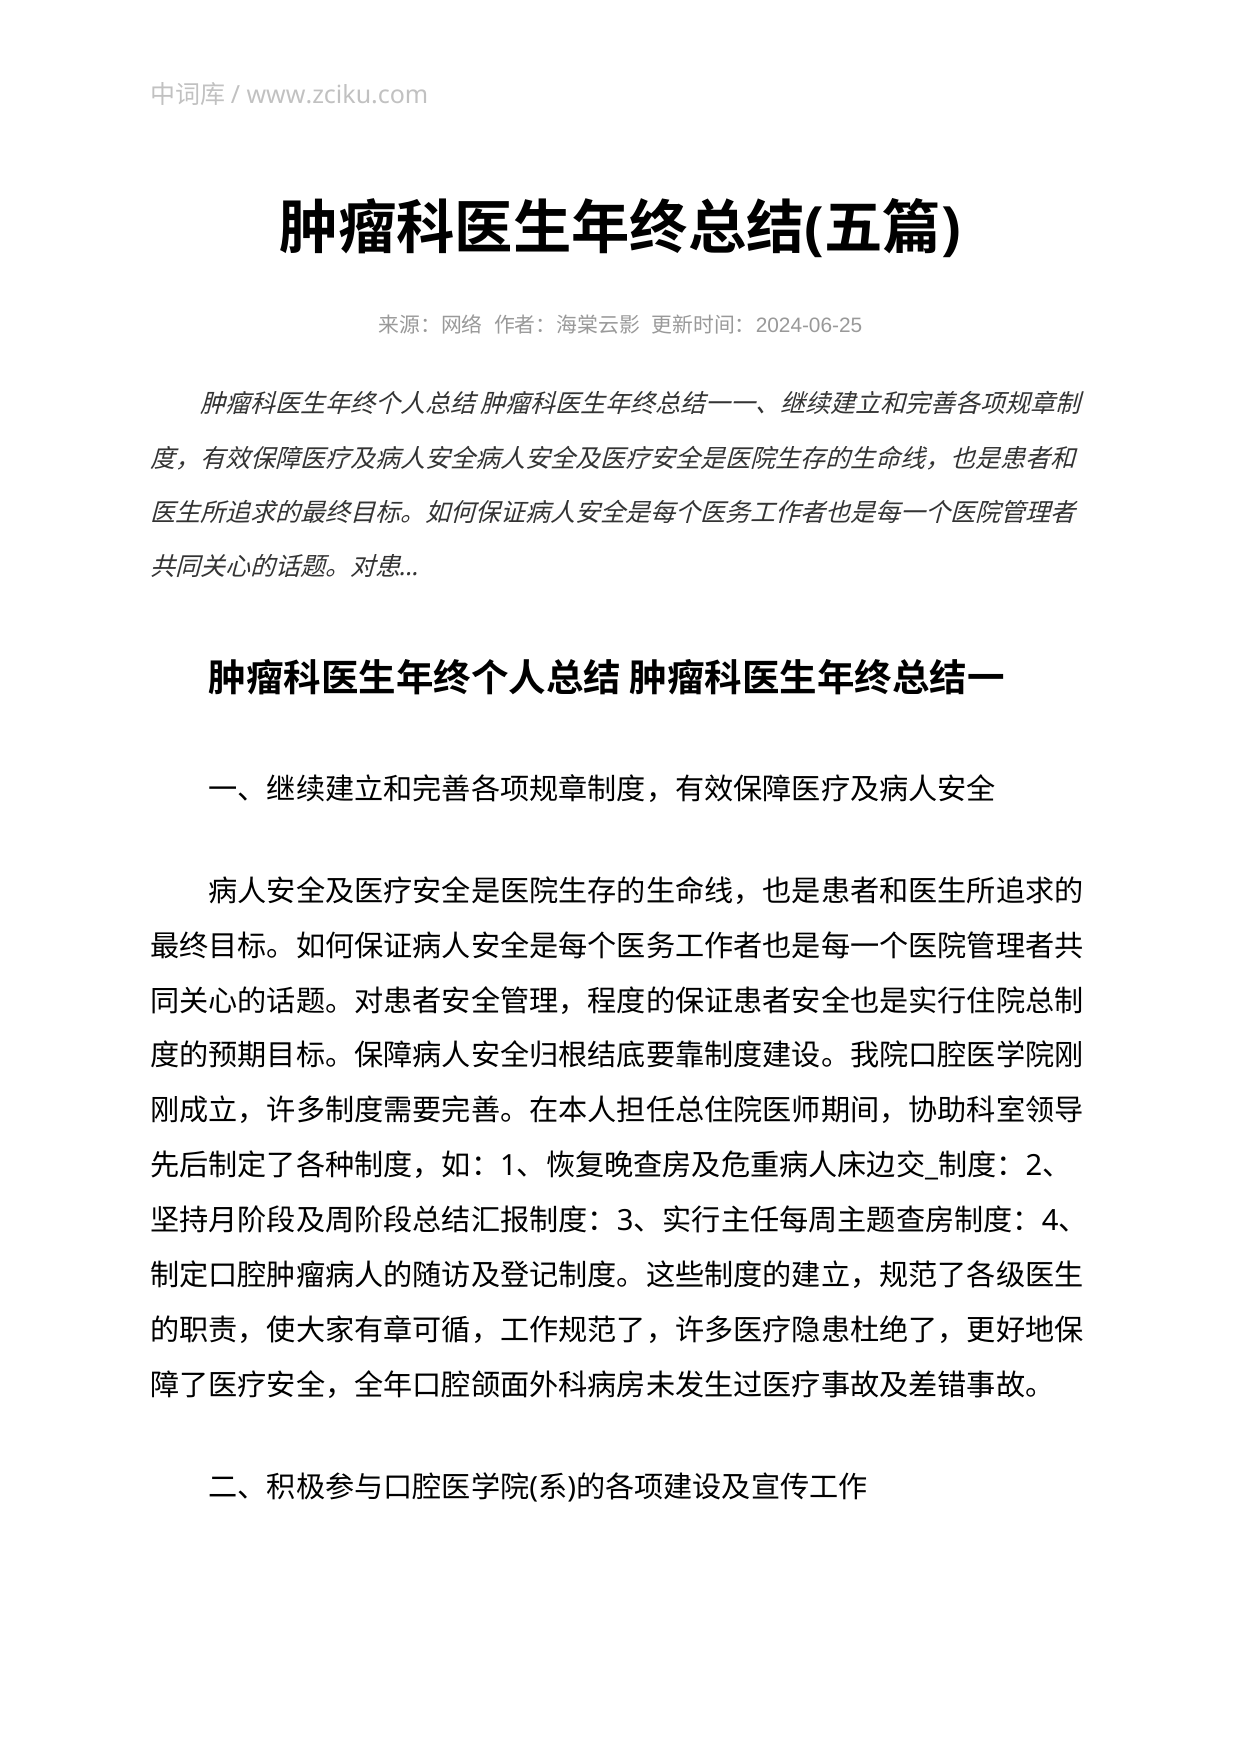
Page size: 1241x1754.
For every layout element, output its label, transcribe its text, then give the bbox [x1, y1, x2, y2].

text 一、继续建立和完善各项规章制度，有效保障医疗及病人安全 [150, 766, 1090, 808]
text 肿瘤科医生年终个人总结 肿瘤科医生年终总结一一、继续建立和完善各项规章制度，有效保障医疗及病人安全病人安全及医疗安全是医院生存的生命线，也是患者和医生所追求的最终目标。如何保证病人安全是每个医务工作者也是每一个医院管理者共同关心的话题。对患... [150, 384, 1090, 583]
text 来源：网络 作者：海棠云影 更新时间：2024-06-25 [150, 313, 1090, 337]
subtitle 肿瘤科医生年终总结(五篇) [150, 181, 1090, 266]
text 病人安全及医疗安全是医院生存的生命线，也是患者和医生所追求的最终目标。如何保证病人安全是每个医务工作者也是每一个医院管理者共同关心的话题。对患者安全管理，程度的保证患者安全也是实行住院总制度的预期目标。保障病人安全归根结底要靠制度建设。我院口腔医学院刚刚成立，许多制度需要完善。在本人担任总住院医师期间，协助科室领导先后制定了各种制度，如：1、恢复晚查房及危重病人床边交_制度：2、坚持月阶段及周阶段总结汇报制度：3、实行主任每周主题查房制度：4、制定口腔肿瘤病人的随访及登记制度。这些制度的建立，规范了各级医生的职责，使大家有章可循，工作规范了，许多医疗隐患杜绝了，更好地保障了医疗安全，全年口腔颌面外科病房未发生过医疗事故及差错事故。 [150, 867, 1090, 1404]
text 肿瘤科医生年终个人总结 肿瘤科医生年终总结一 [150, 648, 1090, 702]
text 二、积极参与口腔医学院(系)的各项建设及宣传工作 [150, 1463, 1090, 1506]
